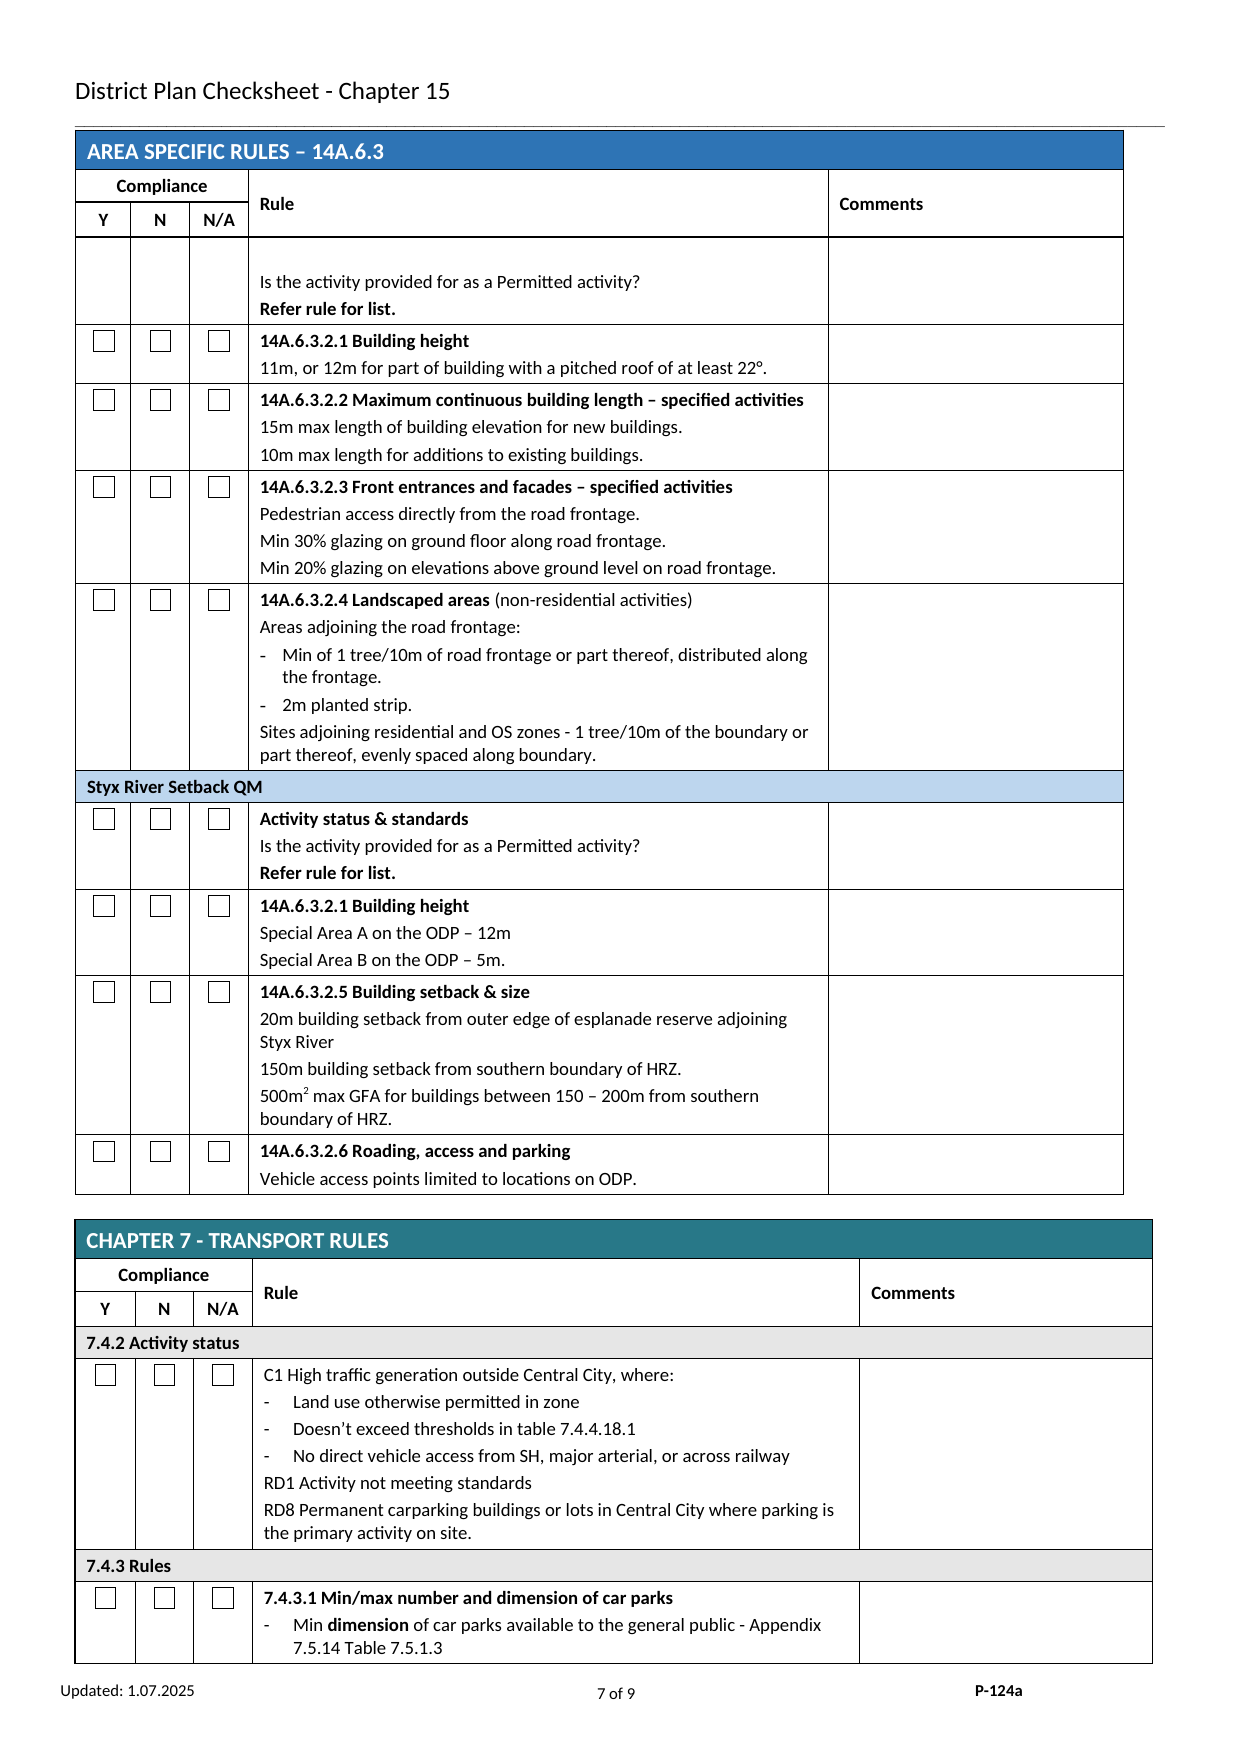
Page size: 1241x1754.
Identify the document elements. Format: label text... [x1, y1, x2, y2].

table_cell 7.4.2 Activity status [76, 1327, 1152, 1358]
table_cell 14A.6.3.2.1 Building height Special Area A on the ODP – 12m Special Area B on the ODP – 5m. [249, 890, 828, 975]
table_cell [190, 325, 248, 383]
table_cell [249, 238, 828, 324]
table_cell [76, 890, 130, 975]
table_cell 14A.6.3.2.1 Building height 11m, or 12m for part of building with a pitched roof of at least 22°. [249, 325, 828, 383]
table_cell [190, 584, 248, 770]
table_cell [76, 1135, 130, 1194]
table_cell [136, 1359, 193, 1548]
table_cell Comments [829, 170, 1123, 236]
table_cell Activity status & standards Is the activity provided for as a Permitted activity? Refer rule for list. [249, 803, 828, 888]
table_cell [76, 976, 130, 1134]
table_cell [829, 584, 1123, 770]
table_cell [76, 384, 130, 470]
table_cell [860, 1582, 1152, 1663]
table_cell [131, 384, 189, 470]
table_cell Compliance [76, 170, 248, 201]
table_cell [131, 803, 189, 888]
table_header AREA SPECIFIC RULES – 14A.6.3 [76, 131, 1123, 169]
table_cell Rule [253, 1259, 859, 1326]
table_cell N/A [190, 203, 248, 236]
table_cell [829, 325, 1123, 383]
table_cell [829, 890, 1123, 975]
table_cell [131, 238, 189, 324]
table_cell [131, 325, 189, 383]
table_cell [131, 1135, 189, 1194]
table_cell [190, 803, 248, 888]
table_cell N [131, 203, 189, 236]
table_cell [190, 1135, 248, 1194]
table_cell [829, 471, 1123, 583]
table_cell [190, 238, 248, 324]
table_cell [136, 1582, 193, 1663]
table_cell [131, 471, 189, 583]
table_cell 14A.6.3.2.6 Roading, access and parking Vehicle access points limited to locations on ODP. [249, 1135, 828, 1194]
table_cell [829, 803, 1123, 888]
table_cell [190, 384, 248, 470]
table_cell 14A.6.3.2.4 Landscaped areas (non-residential activities) Areas adjoining the road frontage: Min of 1 tree/10m of road frontage or part thereof, distributed along the frontage. 2m planted strip. Sites adjoining residential and OS zones - 1 tree/10m of the boundary or part thereof, evenly spaced along boundary. [249, 584, 828, 770]
table_cell [190, 890, 248, 975]
table_cell N/A [194, 1292, 252, 1326]
table_cell [76, 1582, 135, 1663]
table_cell Styx River Setback QM [76, 771, 1123, 802]
table_cell 14A.6.3.2.2 Maximum continuous building length – specified activities 15m max length of building elevation for new buildings. 10m max length for additions to existing buildings. [249, 384, 828, 470]
table_cell [829, 238, 1123, 324]
table_header CHAPTER 7 - TRANSPORT RULES [76, 1220, 1152, 1258]
table_cell 14A.6.3.2.5 Building setback & size 20m building setback from outer edge of esplanade reserve adjoining Styx River 150m building setback from southern boundary of HRZ. 500m2 max GFA for buildings between 150 – 200m from southern boundary of HRZ. [249, 976, 828, 1134]
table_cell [253, 1582, 859, 1663]
table_cell [76, 584, 130, 770]
table_cell [829, 1135, 1123, 1194]
table_cell [131, 976, 189, 1134]
table_cell [76, 238, 130, 324]
table_cell [860, 1359, 1152, 1548]
table_cell [190, 976, 248, 1134]
table_cell [194, 1359, 252, 1548]
table_cell [829, 976, 1123, 1134]
table_cell [76, 803, 130, 888]
table_cell N [136, 1292, 193, 1326]
table_cell [76, 325, 130, 383]
table_cell [829, 384, 1123, 470]
table_cell [190, 471, 248, 583]
table_cell [131, 890, 189, 975]
table_cell [76, 1359, 135, 1548]
table_cell [194, 1582, 252, 1663]
table_cell 14A.6.3.2.3 Front entrances and facades – specified activities Pedestrian access directly from the road frontage. Min 30% glazing on ground floor along road frontage. Min 20% glazing on elevations above ground level on road frontage. [249, 471, 828, 583]
table_cell C1 High traffic generation outside Central City, where: Land use otherwise permitted in zone Doesn’t exceed thresholds in table 7.4.4.18.1 No direct vehicle access from SH, major arterial, or across railway RD1 Activity not meeting standards RD8 Permanent carparking buildings or lots in Central City where parking is the primary activity on site. [253, 1359, 859, 1548]
table_cell Compliance [76, 1259, 252, 1291]
table_cell Comments [860, 1259, 1152, 1326]
table_cell [131, 584, 189, 770]
table_cell [76, 471, 130, 583]
table_cell 7.4.3 Rules [76, 1550, 1152, 1581]
table_cell Rule [249, 170, 828, 236]
table_cell Y [76, 203, 130, 236]
table_cell Y [76, 1292, 135, 1326]
